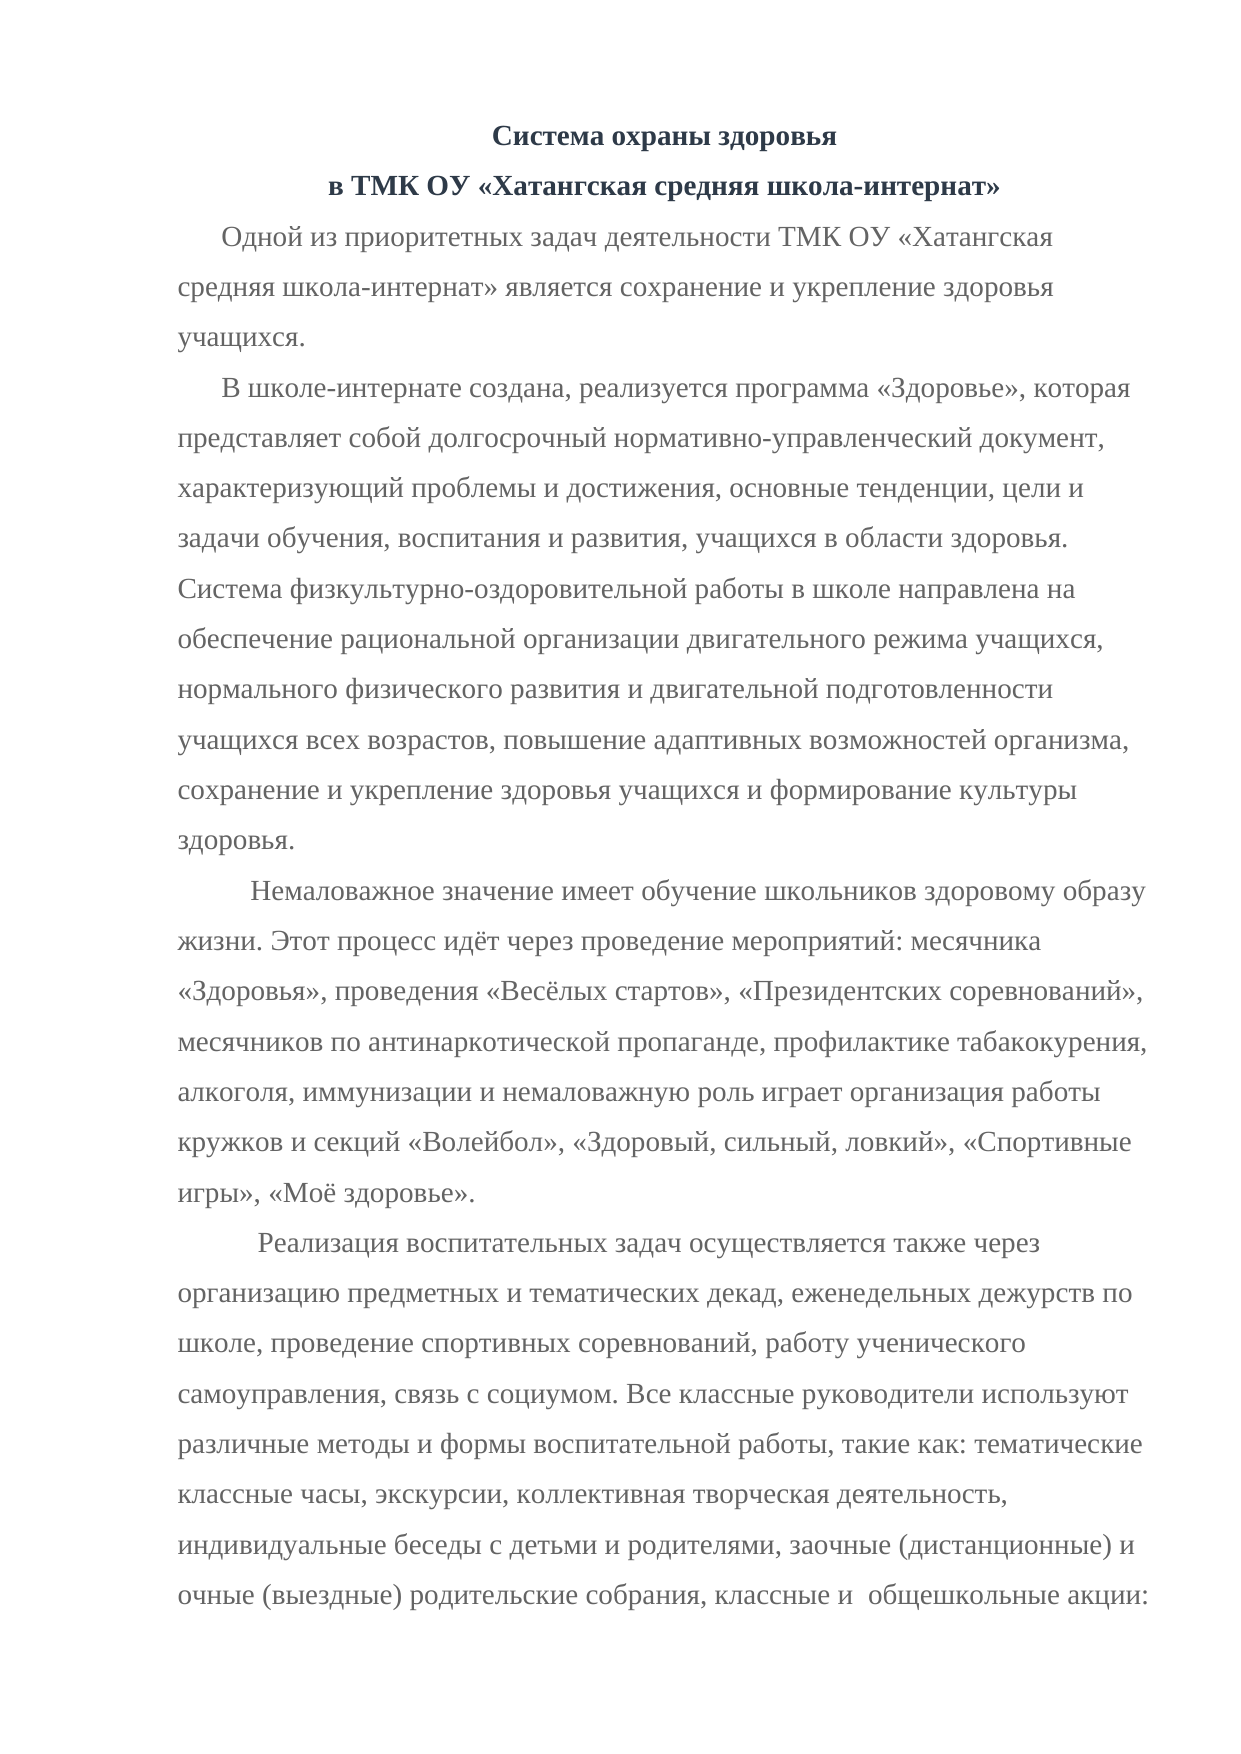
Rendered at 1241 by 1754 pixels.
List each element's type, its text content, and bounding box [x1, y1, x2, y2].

text Немаловажное значение имеет обучение школьников здоровому образу жизни. Этот процесс идёт через проведение мероприятий: месячника «Здоровья», проведения «Весёлых стартов», «Президентских соревнований», месячников по антинаркотической пропаганде, профилактике табакокурения, алкоголя, иммунизации и немаловажную роль играет организация работы кружков и секций «Волейбол», «Здоровый, сильный, ловкий», «Спортивные игры», «Моё здоровье». [177, 873, 1152, 1208]
text Система охраны здоровья [177, 118, 1152, 152]
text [177, 1225, 1152, 1611]
text в ТМК ОУ «Хатангская средняя школа-интернат» [177, 168, 1152, 202]
text Одной из приоритетных задач деятельности ТМК ОУ «Хатангская средняя школа-интернат» является сохранение и укрепление здоровья учащихся. [177, 219, 1152, 353]
text В школе-интернате создана, реализуется программа «Здоровье», которая представляет собой долгосрочный нормативно-управленческий документ, характеризующий проблемы и достижения, основные тенденции, цели и задачи обучения, воспитания и развития, учащихся в области здоровья. Система физкультурно-оздоровительной работы в школе направлена на обеспечение рациональной организации двигательного режима учащихся, нормального физического развития и двигательной подготовленности учащихся всех возрастов, повышение адаптивных возможностей организма, сохранение и укрепление здоровья учащихся и формирование культуры здоровья. [177, 370, 1152, 856]
